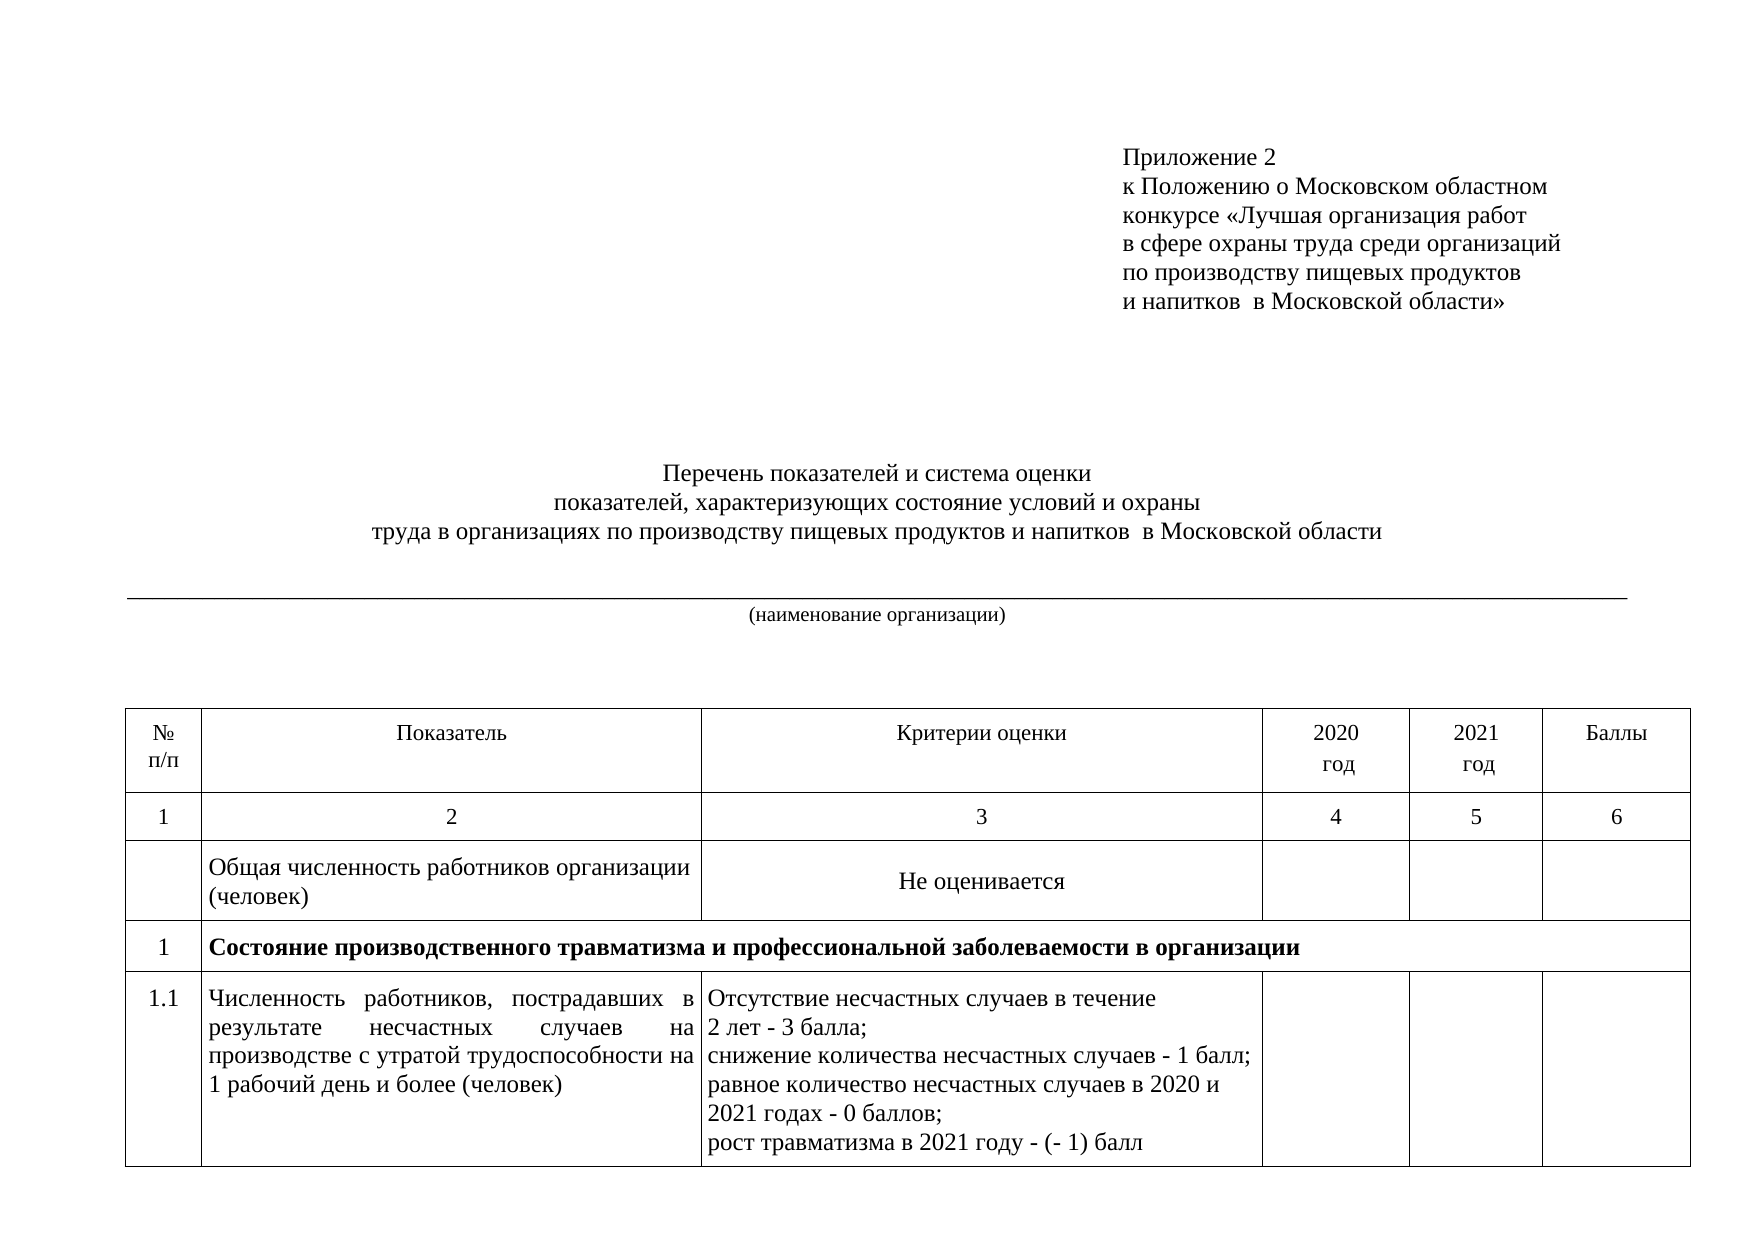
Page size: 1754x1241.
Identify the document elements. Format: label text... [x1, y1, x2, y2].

table_header Показатель [202, 709, 701, 792]
table_header Баллы [1543, 709, 1690, 792]
table_cell 1.1 [126, 972, 201, 1166]
text в сфере охраны труда среди организаций по производству пищевых продуктов и напитков в Московской области» [1122, 228, 1636, 315]
table_cell 1 [126, 793, 201, 840]
text (наименование организации) [118, 602, 1636, 626]
table_cell 6 [1543, 793, 1690, 840]
table_cell 3 [702, 793, 1262, 840]
table_cell [126, 841, 201, 920]
text конкурсе «Лучшая организация работ [118, 200, 1636, 228]
table_cell 4 [1263, 793, 1409, 840]
text ________________________________________________________________________________________________________________________ [118, 573, 1636, 602]
text Перечень показателей и система оценки [118, 458, 1636, 487]
table_cell Состояние производственного травматизма и профессиональной заболеваемости в организации [202, 921, 1690, 971]
table_cell Отсутствие несчастных случаев в течение 2 лет - 3 балла; снижение количества несчастных случаев - 1 балл; равное количество несчастных случаев в 2020 и 2021 годах - 0 баллов; рост травматизма в 2021 году - (- 1) балл [702, 972, 1262, 1166]
table_cell 1 [126, 921, 201, 971]
table_cell Не оценивается [702, 841, 1262, 920]
table_cell [1543, 972, 1690, 1166]
table_cell 2 [202, 793, 701, 840]
table_cell [1263, 972, 1409, 1166]
table_cell [1543, 841, 1690, 920]
table_cell Общая численность работников организации (человек) [202, 841, 701, 920]
table_cell [1410, 972, 1542, 1166]
table_cell [1410, 841, 1542, 920]
table_cell [1263, 841, 1409, 920]
text показателей, характеризующих состояние условий и охраны [118, 487, 1636, 516]
table_cell Численность работников, пострадавших в результате несчастных случаев на производстве с утратой трудоспособности на 1 рабочий день и более (человек) [202, 972, 701, 1166]
text Приложение 2 [118, 142, 1636, 171]
table_header 2021 год [1410, 709, 1542, 792]
text труда в организациях по производству пищевых продуктов и напитков в Московской области [118, 516, 1636, 545]
text к Положению о Московском областном [118, 171, 1636, 200]
table_header Критерии оценки [702, 709, 1262, 792]
table_cell 5 [1410, 793, 1542, 840]
table_header № п/п [126, 709, 201, 792]
table_header 2020 год [1263, 709, 1409, 792]
